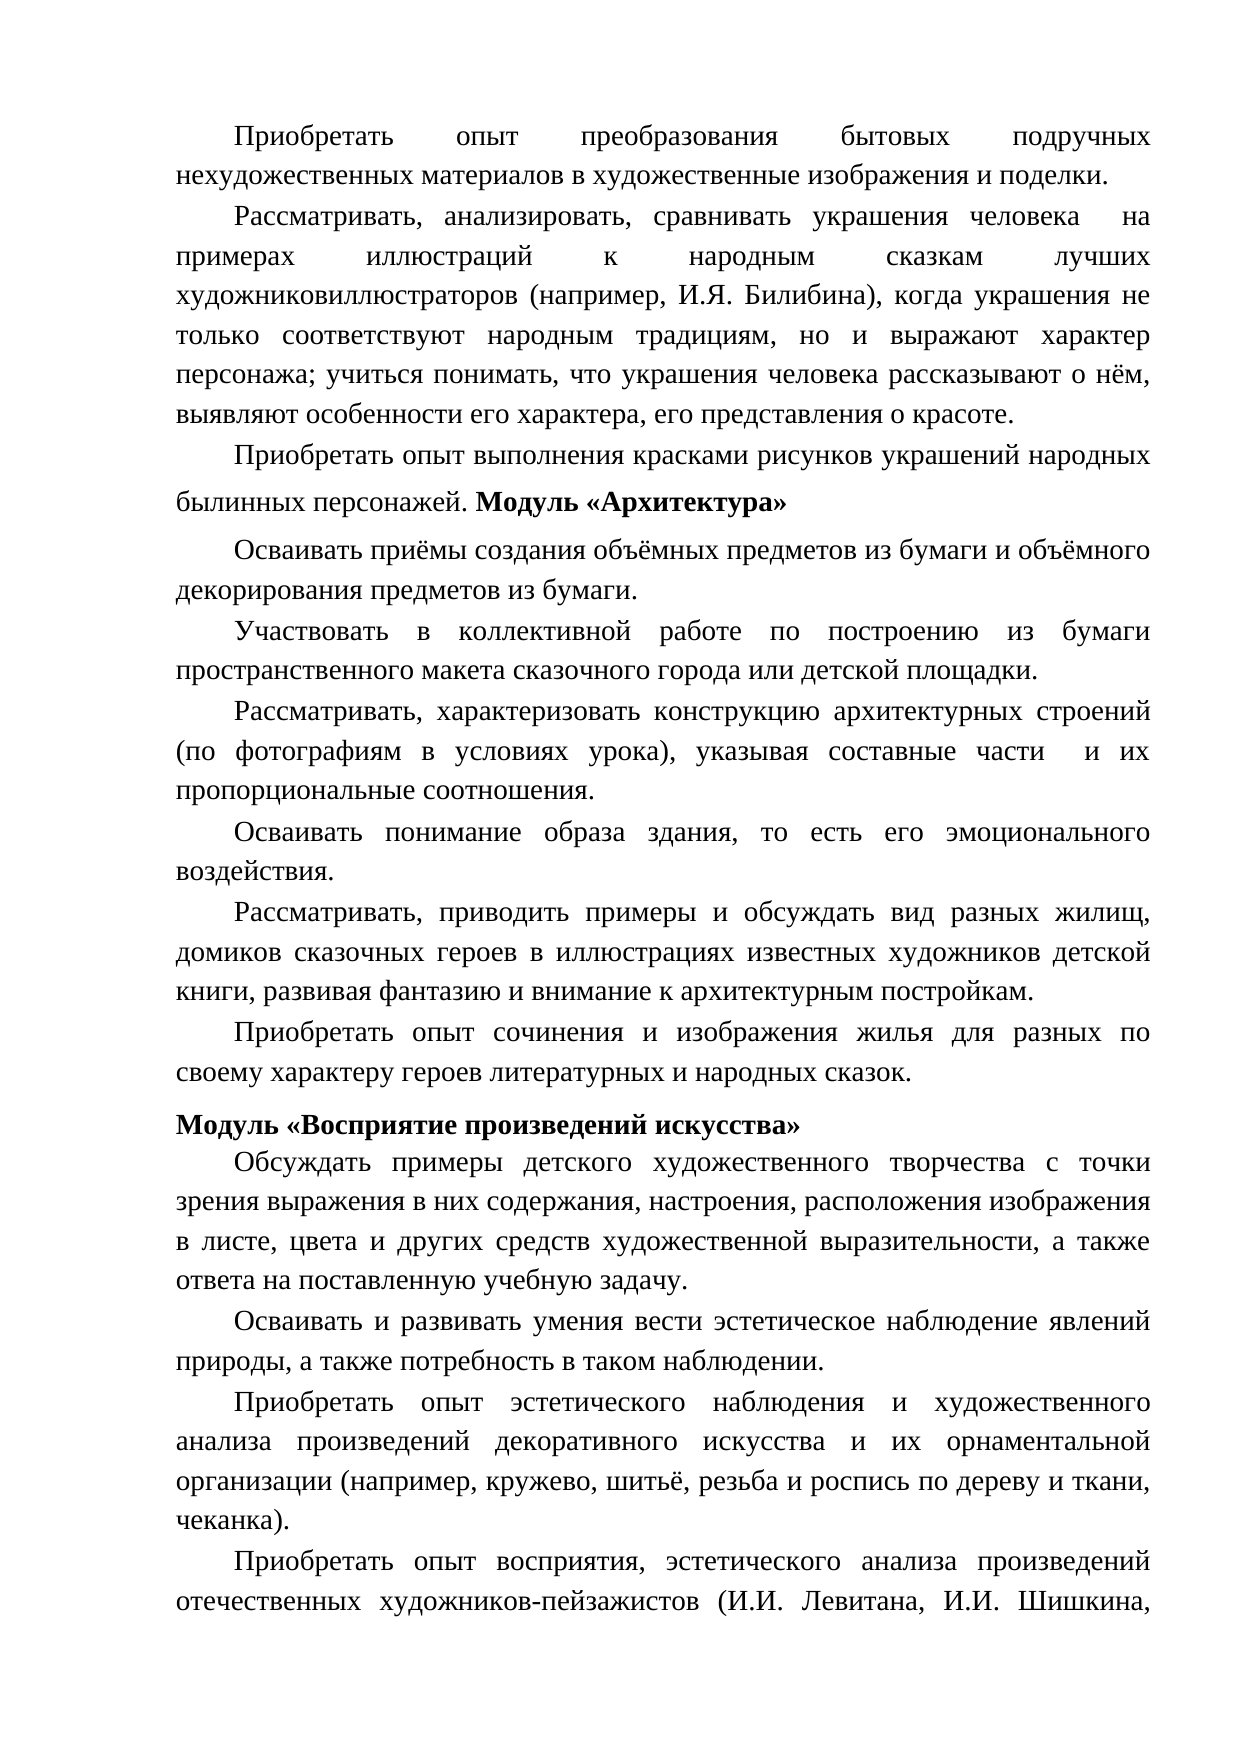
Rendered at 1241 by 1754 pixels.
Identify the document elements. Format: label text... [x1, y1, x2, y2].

text Приобретать опыт выполнения красками рисунков украшений народных былинных персонажей. Модуль «Архитектура» [176, 437, 1151, 517]
text Осваивать и развивать умения вести эстетическое наблюдение явлений природы, а также потребность в таком наблюдении. [176, 1303, 1151, 1376]
text Рассматривать, приводить примеры и обсуждать вид разных жилищ, домиков сказочных героев в иллюстрациях известных художников детской книги, развивая фантазию и внимание к архитектурным постройкам. [176, 894, 1151, 1007]
subtitle Модуль «Восприятие произведений искусства» [176, 1107, 1074, 1141]
text Приобретать опыт преобразования бытовых подручных нехудожественных материалов в художественные изображения и поделки. [176, 118, 1151, 191]
text Участвовать в коллективной работе по построению из бумаги пространственного макета сказочного города или детской площадки. [176, 613, 1151, 686]
text Осваивать понимание образа здания, то есть его эмоционального воздействия. [176, 814, 1151, 887]
text Рассматривать, анализировать, сравнивать украшения человека на примерах иллюстраций к народным сказкам лучших художниковиллюстраторов (например, И.Я. Билибина), когда украшения не только соответствуют народным традициям, но и выражают характер персонажа; учиться понимать, что украшения человека рассказывают о нём, выявляют особенности его характера, его представления о красоте. [176, 198, 1151, 429]
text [176, 1543, 1151, 1616]
text Рассматривать, характеризовать конструкцию архитектурных строений (по фотографиям в условиях урока), указывая составные части и их пропорциональные соотношения. [176, 693, 1151, 806]
text Приобретать опыт сочинения и изображения жилья для разных по своему характеру героев литературных и народных сказок. [176, 1014, 1151, 1087]
text Обсуждать примеры детского художественного творчества с точки зрения выражения в них содержания, настроения, расположения изображения в листе, цвета и других средств художественной выразительности, а также ответа на поставленную учебную задачу. [176, 1144, 1151, 1296]
text Осваивать приёмы создания объёмных предметов из бумаги и объёмного декорирования предметов из бумаги. [176, 532, 1151, 605]
text Приобретать опыт эстетического наблюдения и художественного анализа произведений декоративного искусства и их орнаментальной организации (например, кружево, шитьё, резьба и роспись по дереву и ткани, чеканка). [176, 1384, 1151, 1536]
